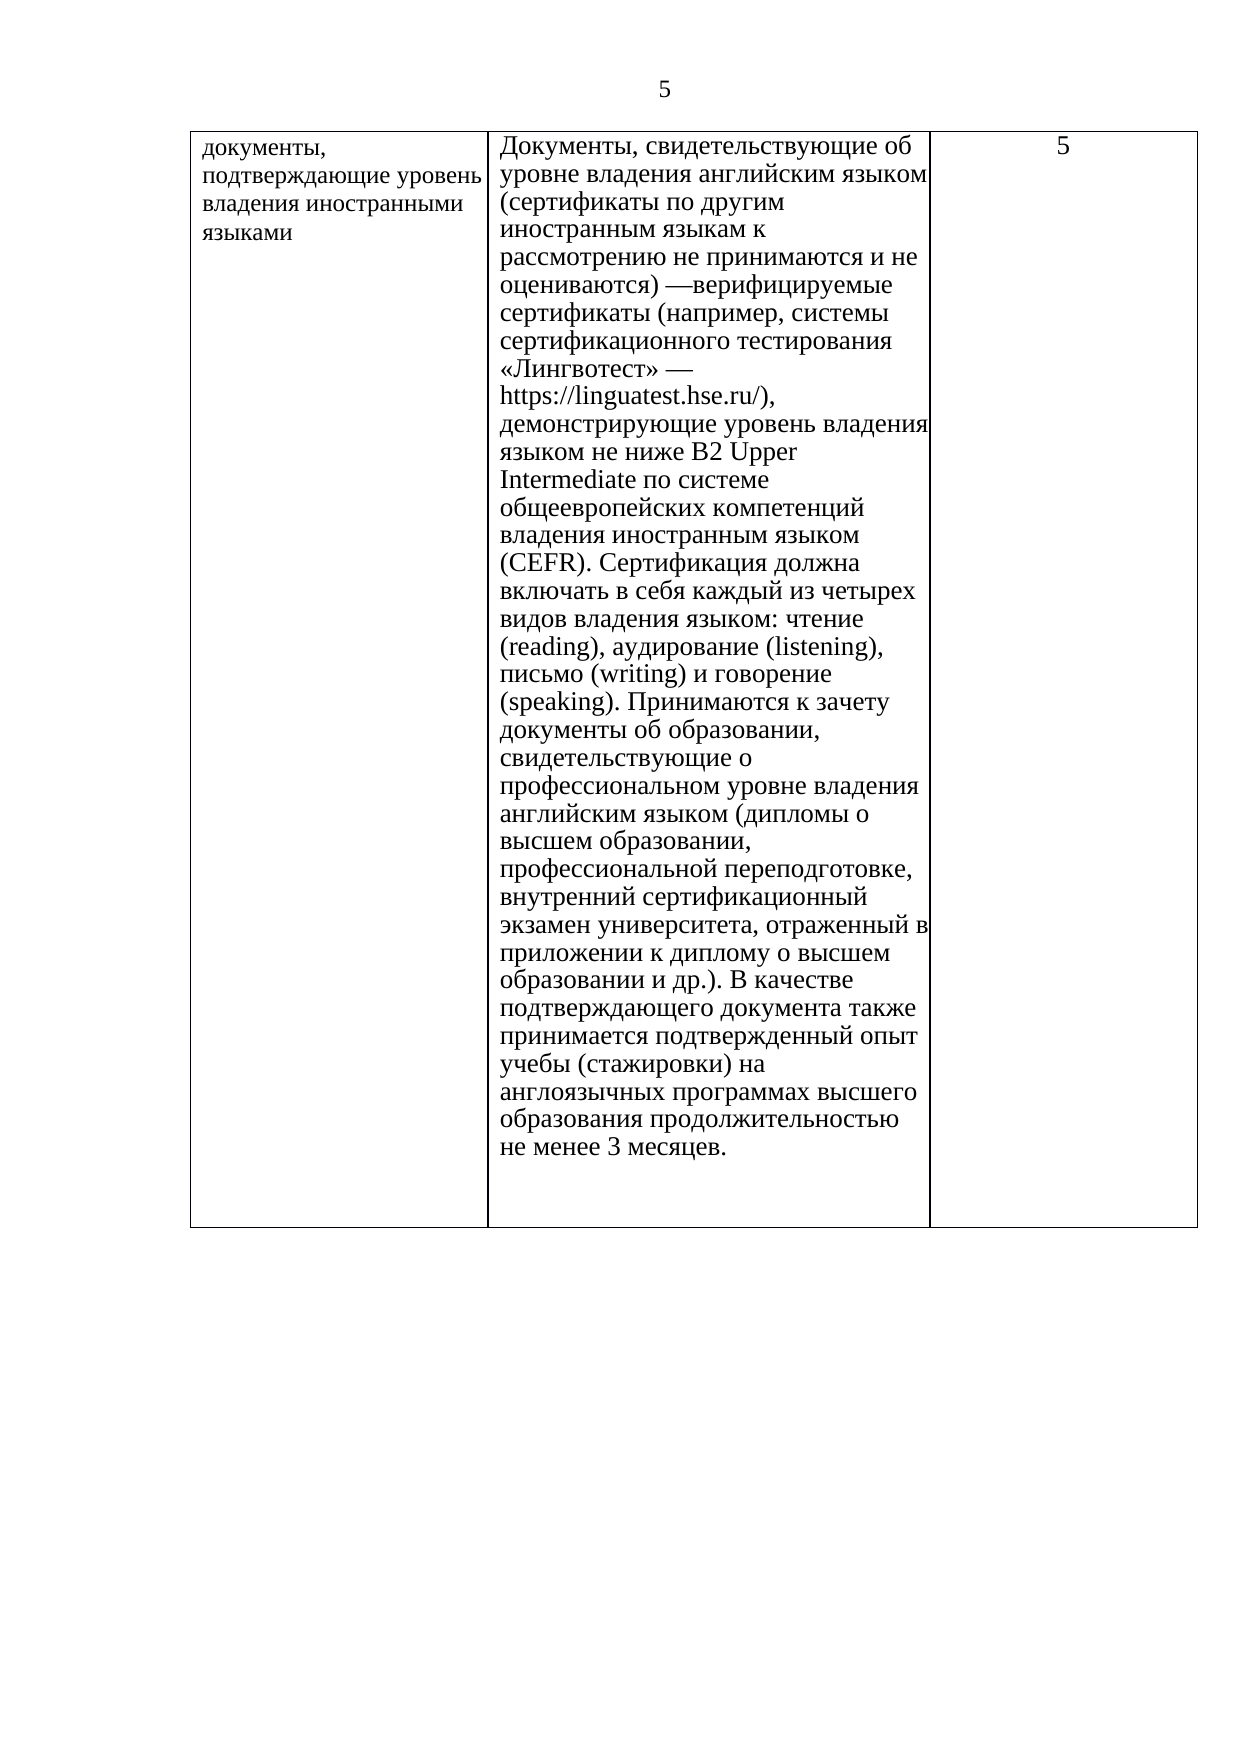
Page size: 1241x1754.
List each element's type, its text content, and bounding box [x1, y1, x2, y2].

table_cell 5 [931, 132, 1197, 1227]
table_cell Документы, свидетельствующие об уровне владения английским языком (сертификаты по другим иностранным языкам к рассмотрению не принимаются и не оцениваются) —верифицируемые сертификаты (например, системы сертификационного тестирования «Лингвотест» — https://linguatest.hse.ru/), демонстрирующие уровень владения языком не ниже B2 Upper Intermediate по системе общеевропейских компетенций владения иностранным языком (CEFR). Сертификация должна включать в себя каждый из четырех видов владения языком: чтение (reading), аудирование (listening), письмо (writing) и говорение (speaking). Принимаются к зачету документы об образовании, свидетельствующие о профессиональном уровне владения английским языком (дипломы о высшем образовании, профессиональной переподготовке, внутренний сертификационный экзамен университета, отраженный в приложении к диплому о высшем образовании и др.). В качестве подтверждающего документа также принимается подтвержденный опыт учебы (стажировки) на англоязычных программах высшего образования продолжительностью не менее 3 месяцев. [489, 132, 929, 1227]
